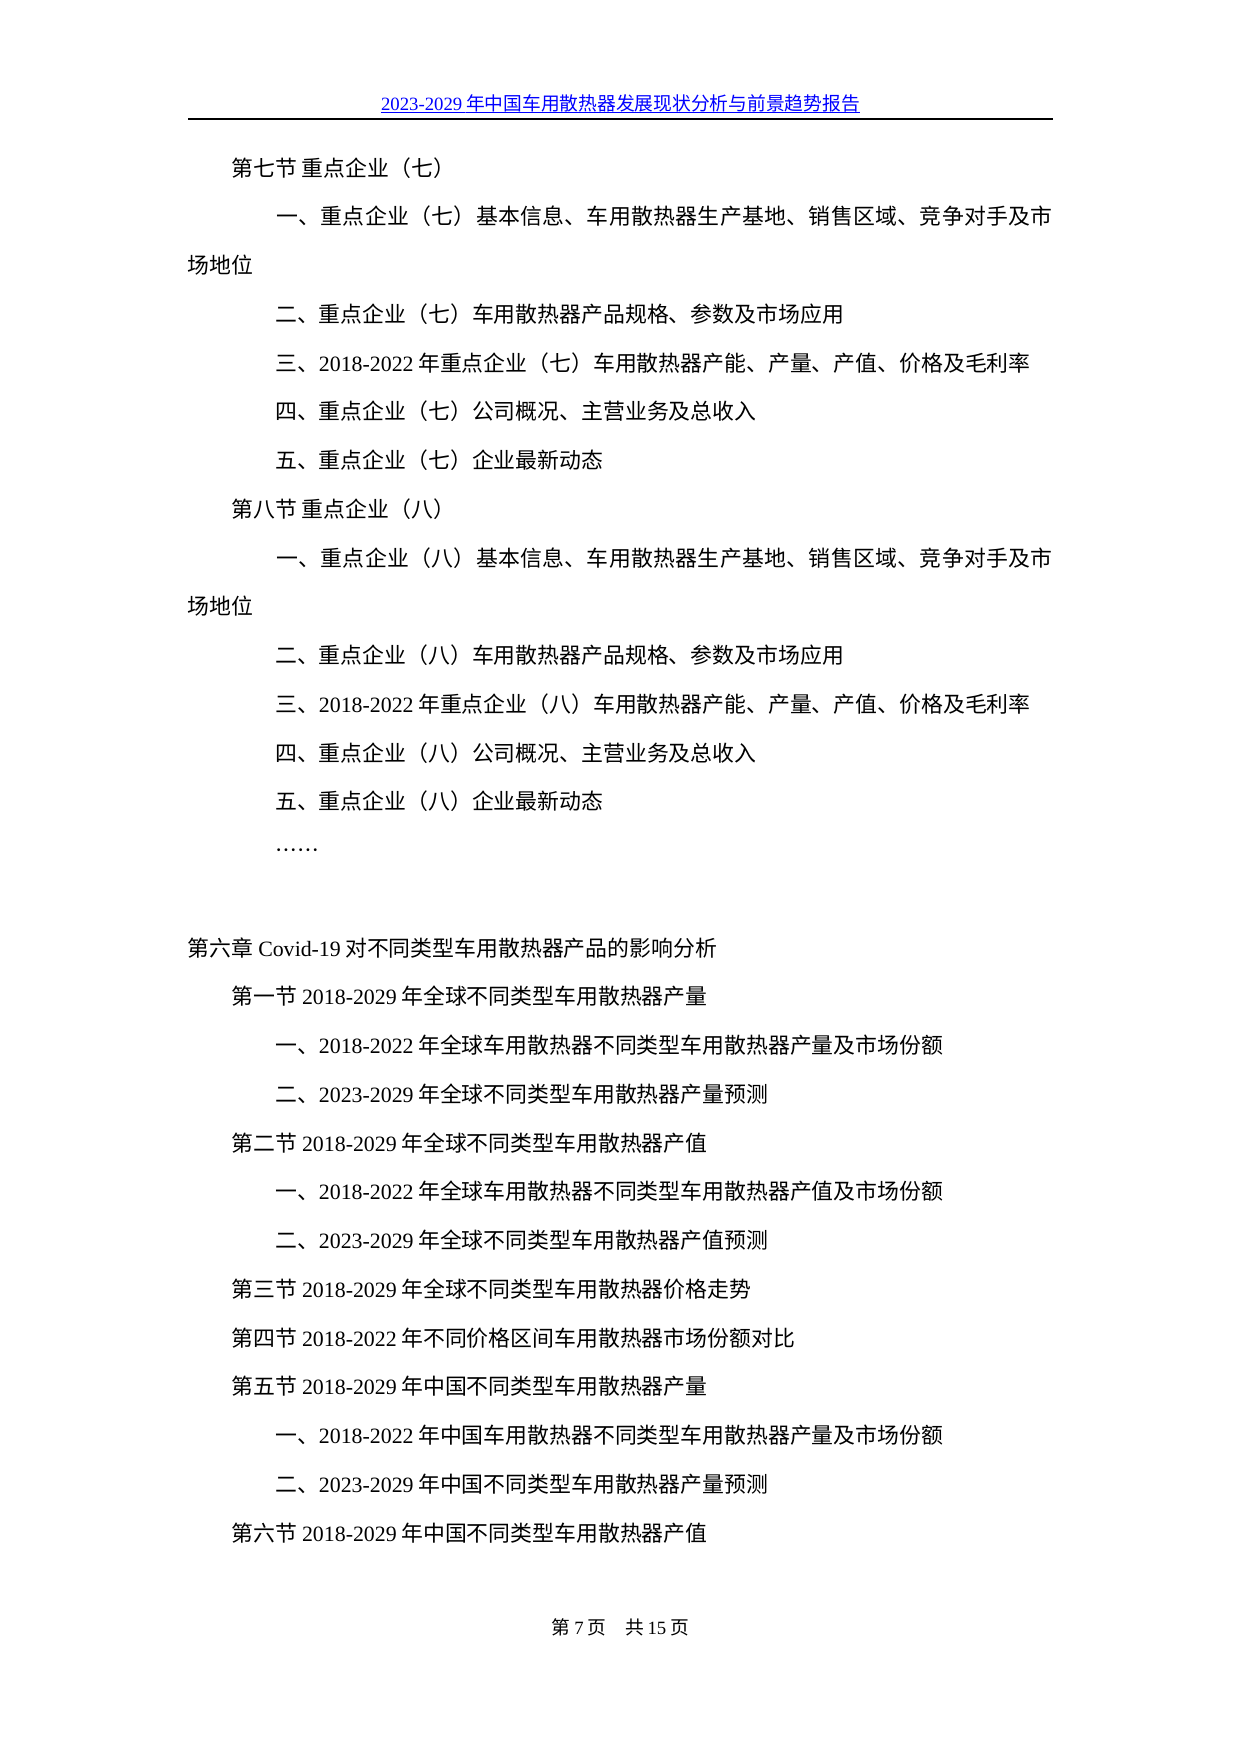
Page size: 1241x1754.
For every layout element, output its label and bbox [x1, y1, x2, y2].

text [187, 150, 1053, 1548]
